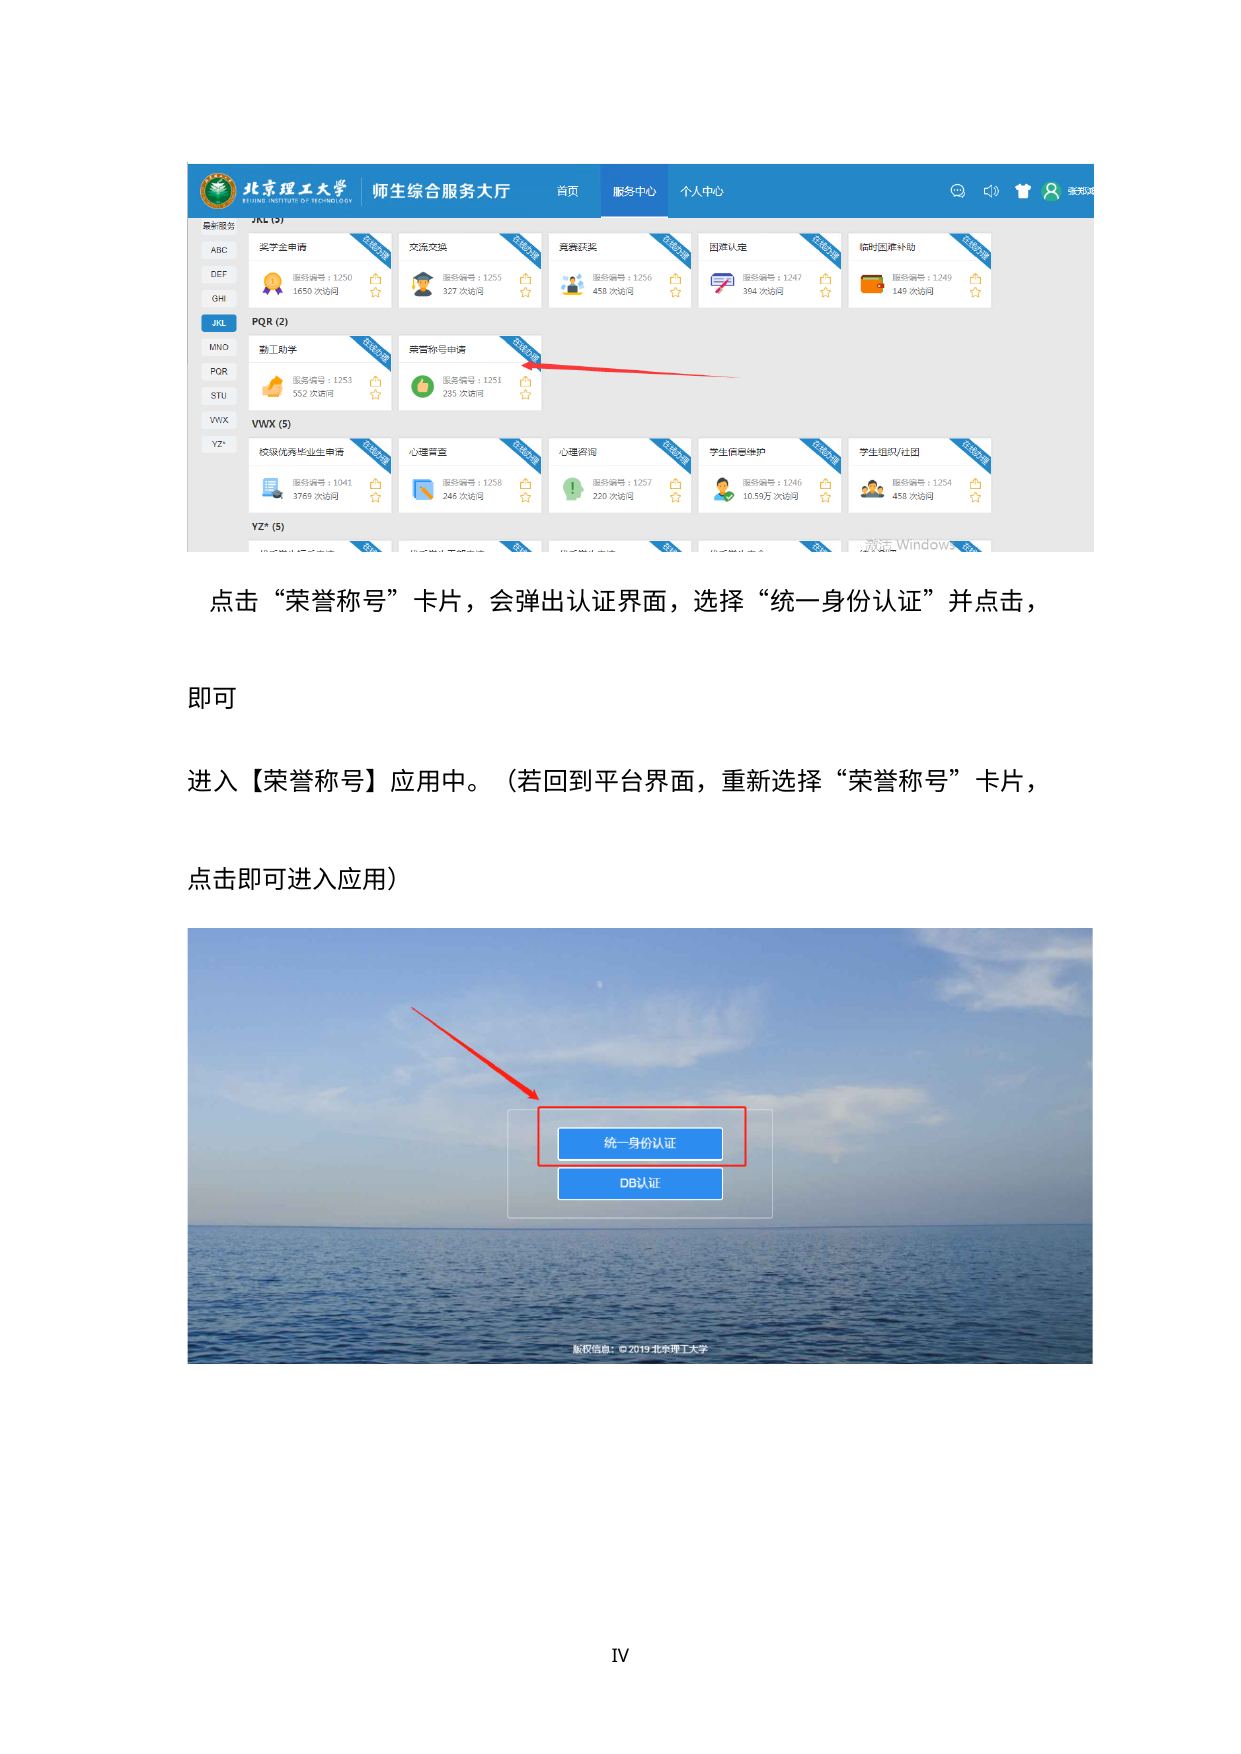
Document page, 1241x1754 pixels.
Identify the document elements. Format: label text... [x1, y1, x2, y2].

text 进入【荣誉称号】应用中。（若回到平台界面，重新选择“荣誉称号”卡片，点击即可进入应用） [187, 747, 1053, 910]
text 点击“荣誉称号”卡片，会弹出认证界面，选择“统一身份认证”并点击，即可 [187, 567, 1053, 729]
picture [187, 162, 1094, 552]
picture [187, 928, 1093, 1364]
